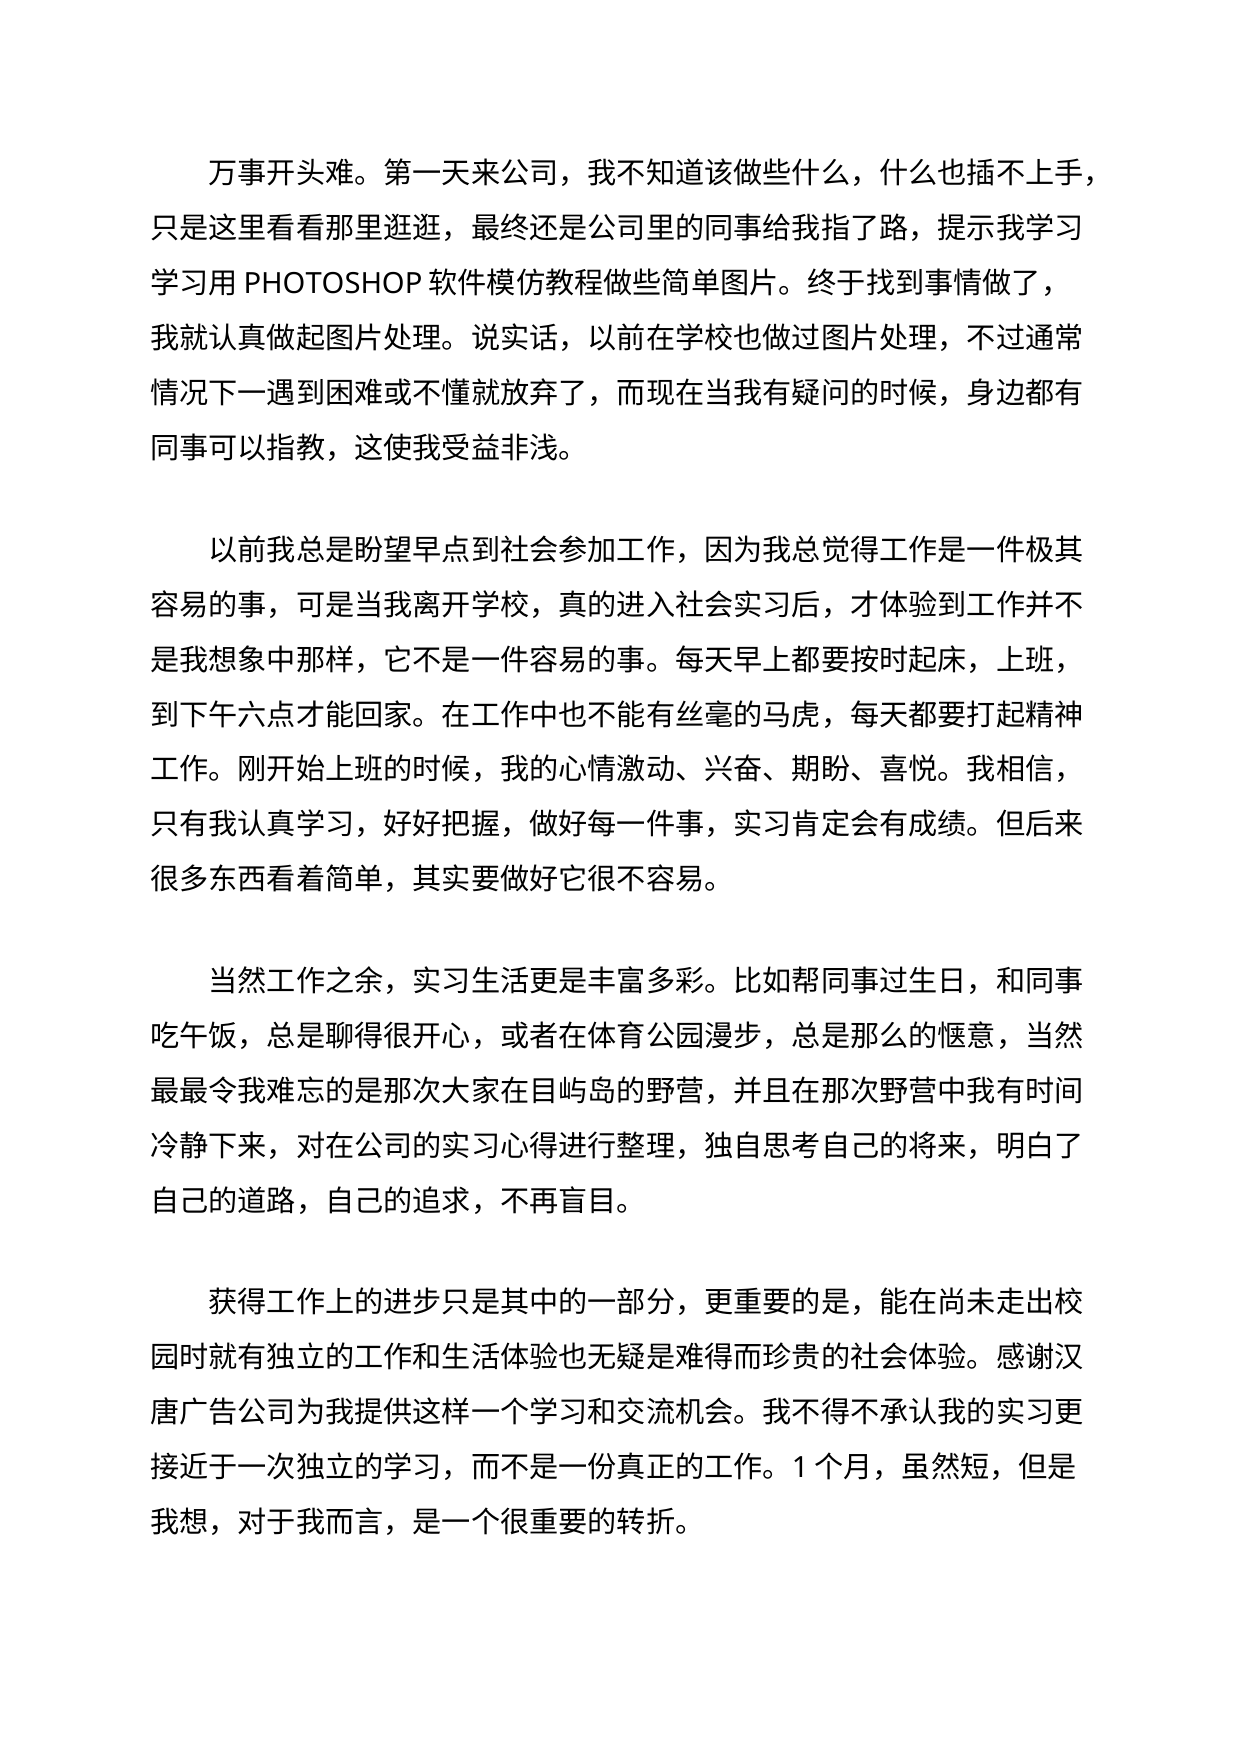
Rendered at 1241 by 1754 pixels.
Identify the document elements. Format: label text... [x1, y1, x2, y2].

text 获得工作上的进步只是其中的一部分，更重要的是，能在尚未走出校园时就有独立的工作和生活体验也无疑是难得而珍贵的社会体验。感谢汉唐广告公司为我提供这样一个学习和交流机会。我不得不承认我的实习更接近于一次独立的学习，而不是一份真正的工作。1个月，虽然短，但是我想，对于我而言，是一个很重要的转折。 [150, 1279, 1090, 1541]
text 以前我总是盼望早点到社会参加工作，因为我总觉得工作是一件极其容易的事，可是当我离开学校，真的进入社会实习后，才体验到工作并不是我想象中那样，它不是一件容易的事。每天早上都要按时起床，上班，到下午六点才能回家。在工作中也不能有丝毫的马虎，每天都要打起精神工作。刚开始上班的时候，我的心情激动、兴奋、期盼、喜悦。我相信，只有我认真学习，好好把握，做好每一件事，实习肯定会有成绩。但后来很多东西看着简单，其实要做好它很不容易。 [150, 526, 1090, 898]
text 万事开头难。第一天来公司，我不知道该做些什么，什么也插不上手，只是这里看看那里逛逛，最终还是公司里的同事给我指了路，提示我学习学习用PHOTOSHOP软件模仿教程做些简单图片。终于找到事情做了，我就认真做起图片处理。说实话，以前在学校也做过图片处理，不过通常情况下一遇到困难或不懂就放弃了，而现在当我有疑问的时候，身边都有同事可以指教，这使我受益非浅。 [150, 150, 1090, 467]
text 当然工作之余，实习生活更是丰富多彩。比如帮同事过生日，和同事吃午饭，总是聊得很开心，或者在体育公园漫步，总是那么的惬意，当然最最令我难忘的是那次大家在目屿岛的野营，并且在那次野营中我有时间冷静下来，对在公司的实习心得进行整理，独自思考自己的将来，明白了自己的道路，自己的追求，不再盲目。 [150, 957, 1090, 1219]
